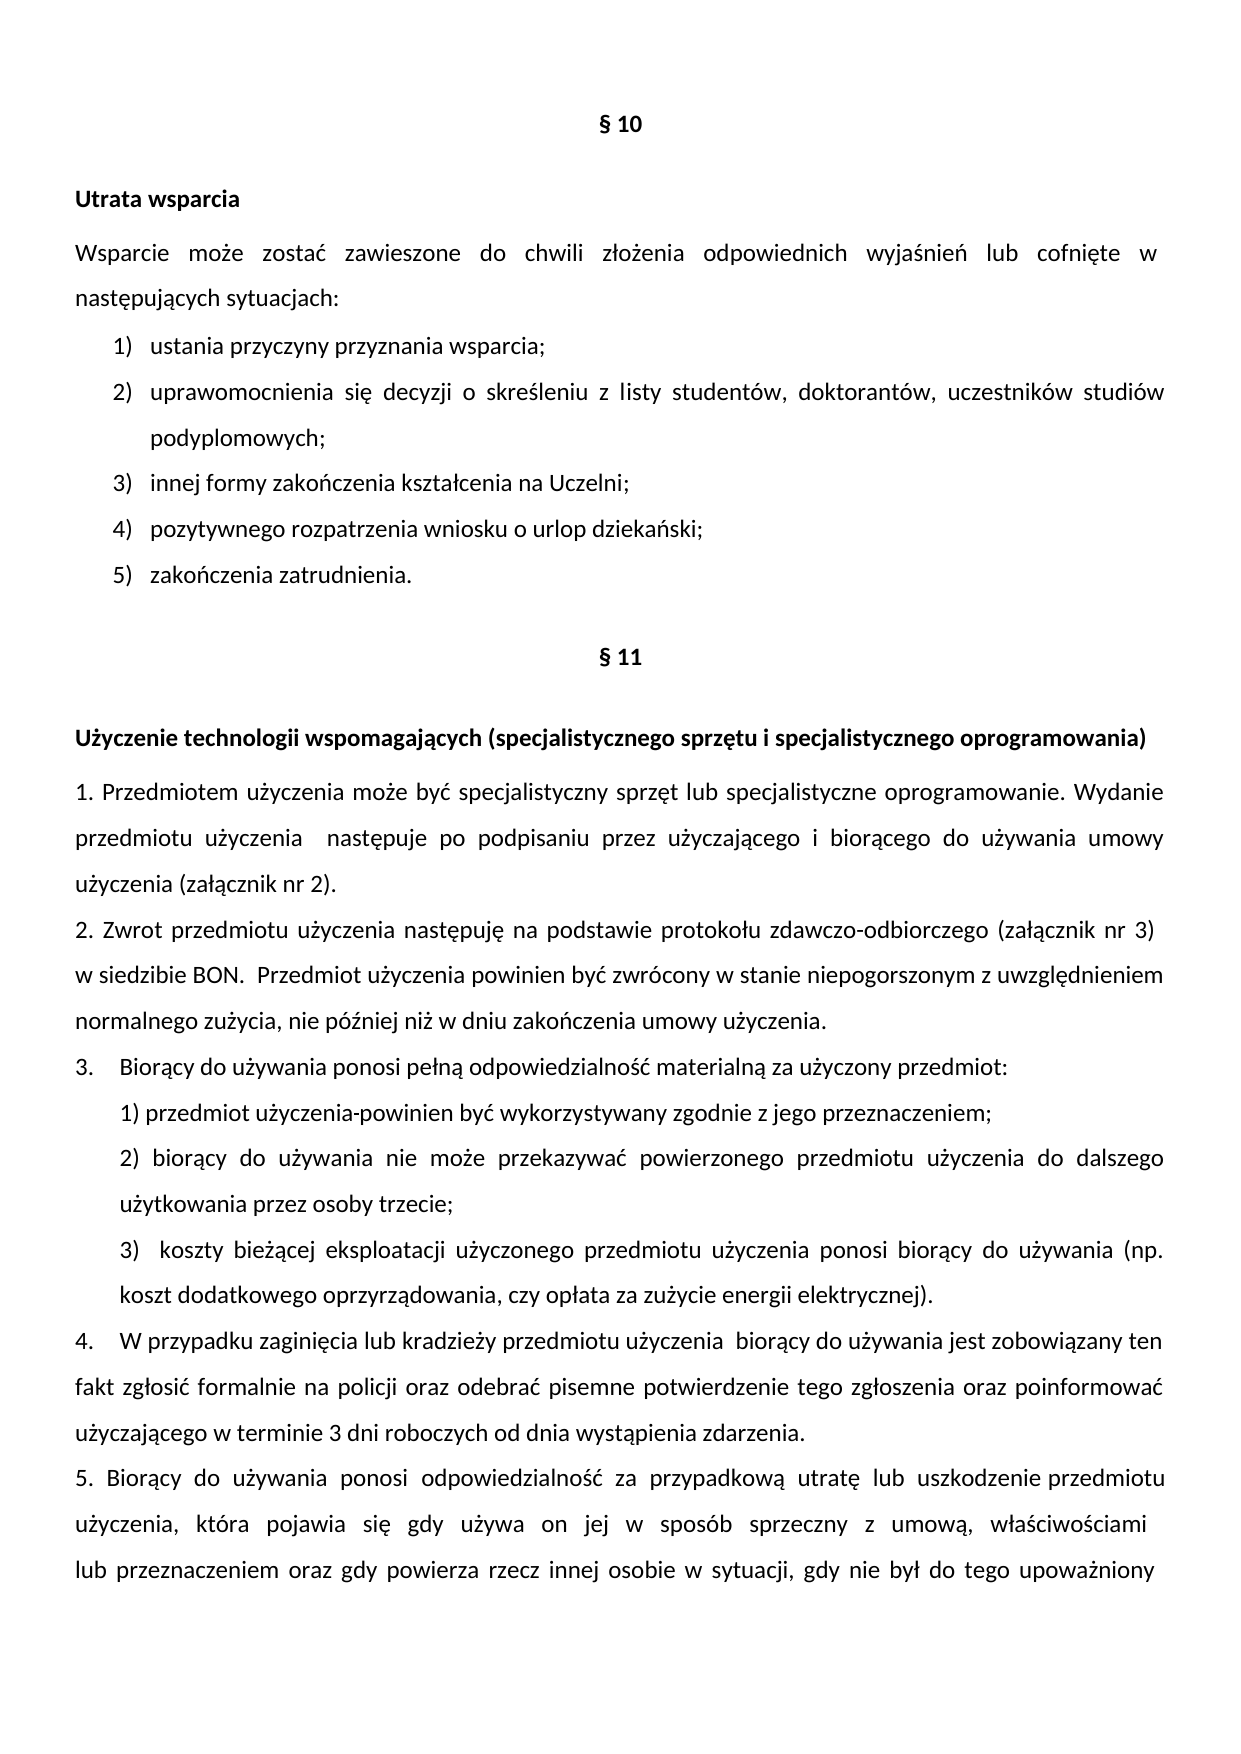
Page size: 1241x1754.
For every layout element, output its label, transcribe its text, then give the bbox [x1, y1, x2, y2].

list innej formy zakończenia kształcenia na Uczelni; [112, 467, 1165, 498]
subtitle Użyczenie technologii wspomagających (specjalistycznego sprzętu i specjalistycznego oprogramowania) [75, 722, 1165, 753]
text 1. Przedmiotem użyczenia może być specjalistyczny sprzęt lub specjalistyczne oprogramowanie. Wydanie przedmiotu użyczenia następuje po podpisaniu przez użyczającego i biorącego do używania umowy użyczenia (załącznik nr 2). [75, 777, 1165, 898]
text 2. Zwrot przedmiotu użyczenia następuję na podstawie protokołu zdawczo-odbiorczego (załącznik nr 3) w siedzibie BON. Przedmiot użyczenia powinien być zwrócony w stanie niepogorszonym z uwzględnieniem normalnego zużycia, nie później niż w dniu zakończenia umowy użyczenia. [75, 914, 1165, 1036]
text Wsparcie może zostać zawieszone do chwili złożenia odpowiednich wyjaśnień lub cofnięte w następujących sytuacjach: [75, 237, 1159, 313]
subtitle § 10 [75, 108, 1165, 138]
list zakończenia zatrudnienia. [112, 559, 1165, 589]
text 3. Biorący do używania ponosi pełną odpowiedzialność materialną za użyczony przedmiot: [75, 1051, 1165, 1081]
text 2) biorący do używania nie może przekazywać powierzonego przedmiotu użyczenia do dalszego użytkowania przez osoby trzecie; [119, 1142, 1165, 1219]
text 3) koszty bieżącej eksploatacji użyczonego przedmiotu użyczenia ponosi biorący do używania (np. koszt dodatkowego oprzyrządowania, czy opłata za zużycie energii elektrycznej). [119, 1234, 1165, 1310]
text 1) przedmiot użyczenia powinien być wykorzystywany zgodnie z jego przeznaczeniem; [119, 1097, 1165, 1127]
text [75, 1462, 1165, 1584]
list ustania przyczyny przyznania wsparcia; [112, 330, 1165, 361]
list pozytywnego rozpatrzenia wniosku o urlop dziekański; [112, 513, 1165, 544]
subtitle Utrata wsparcia [75, 183, 1165, 213]
list uprawomocnienia się decyzji o skreśleniu z listy studentów, doktorantów, uczestników studiów podyplomowych; [112, 376, 1165, 452]
text 4. W przypadku zaginięcia lub kradzieży przedmiotu użyczenia biorący do używania jest zobowiązany ten fakt zgłosić formalnie na policji oraz odebrać pisemne potwierdzenie tego zgłoszenia oraz poinformować użyczającego w terminie 3 dni roboczych od dnia wystąpienia zdarzenia. [75, 1325, 1165, 1447]
subtitle § 11 [75, 634, 1165, 673]
